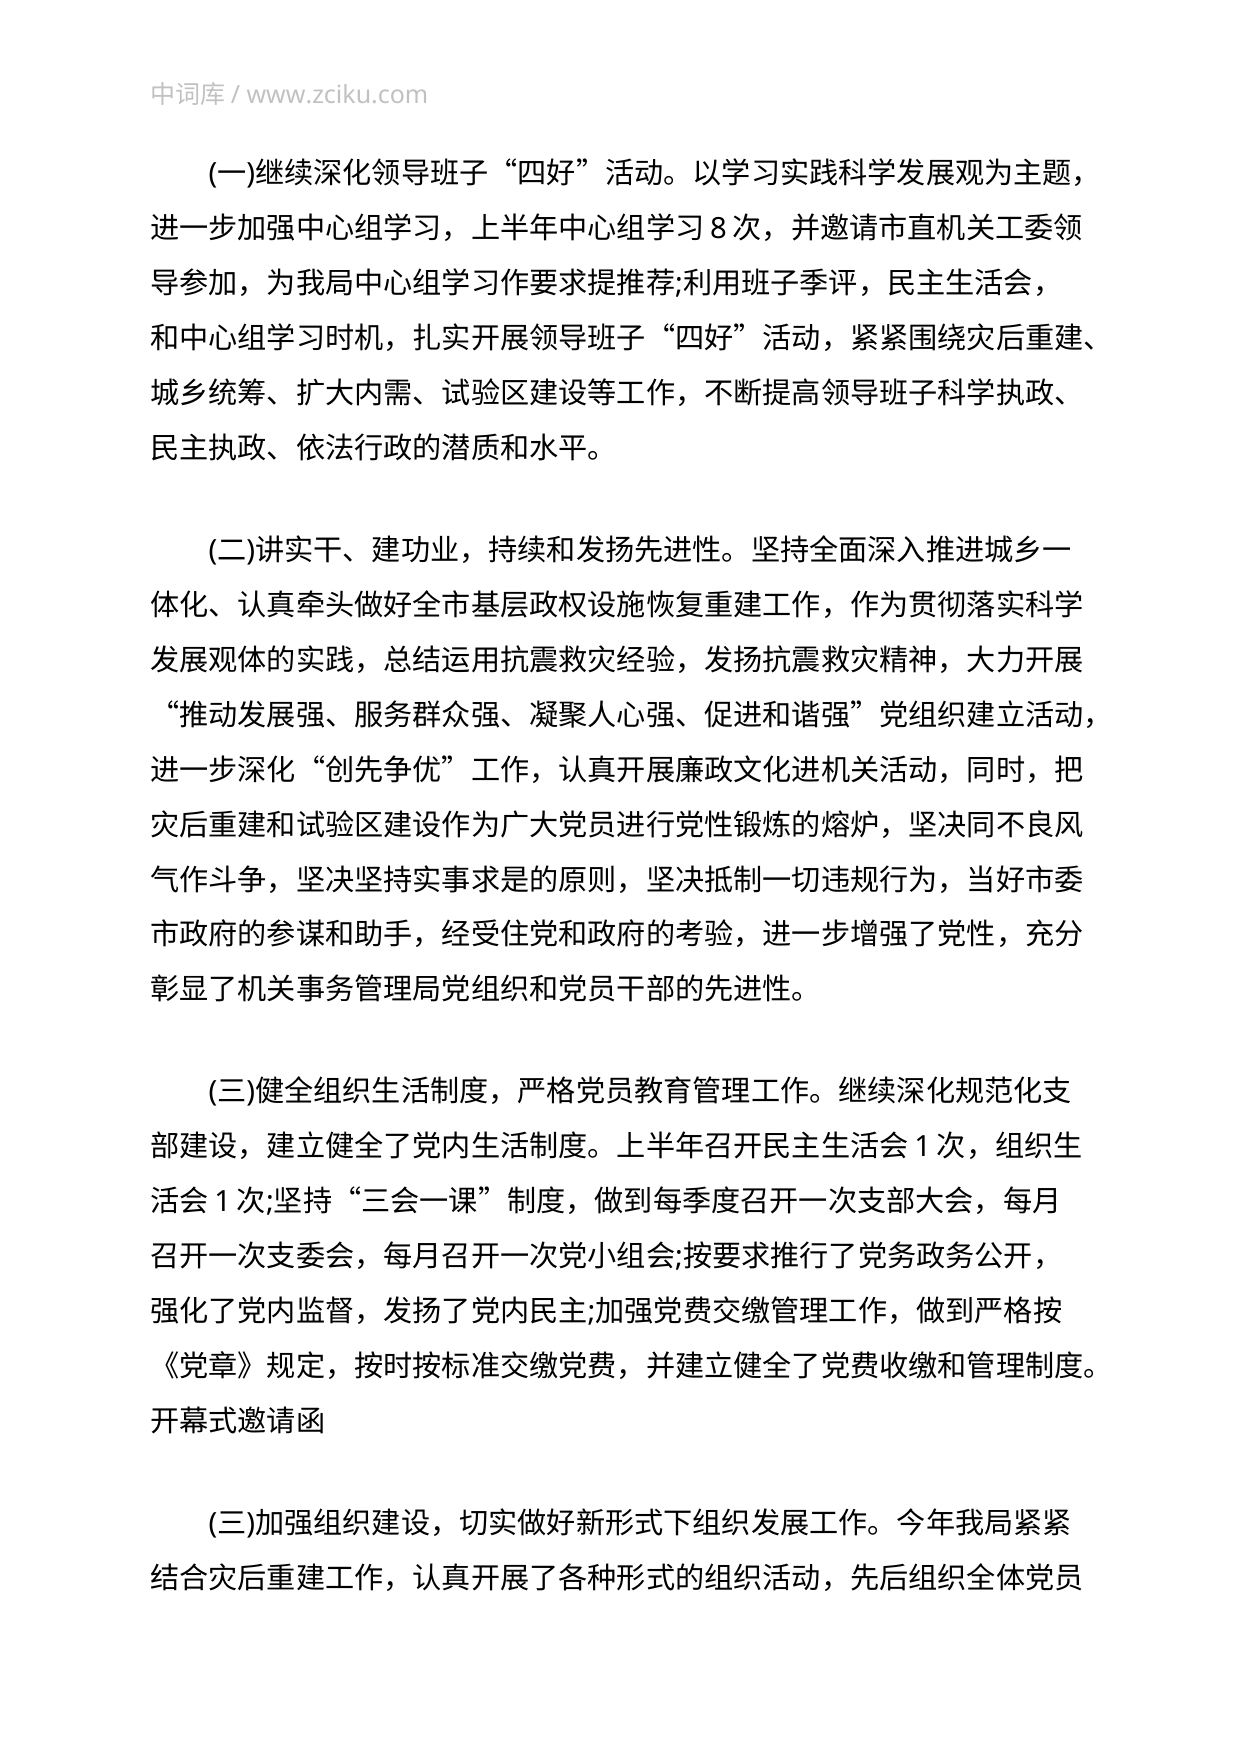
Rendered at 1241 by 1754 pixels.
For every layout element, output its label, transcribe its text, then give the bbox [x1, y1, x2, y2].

text (二)讲实干、建功业，持续和发扬先进性。坚持全面深入推进城乡一体化、认真牵头做好全市基层政权设施恢复重建工作，作为贯彻落实科学发展观体的实践，总结运用抗震救灾经验，发扬抗震救灾精神，大力开展“推动发展强、服务群众强、凝聚人心强、促进和谐强”党组织建立活动，进一步深化“创先争优”工作，认真开展廉政文化进机关活动，同时，把灾后重建和试验区建设作为广大党员进行党性锻炼的熔炉，坚决同不良风气作斗争，坚决坚持实事求是的原则，坚决抵制一切违规行为，当好市委市政府的参谋和助手，经受住党和政府的考验，进一步增强了党性，充分彰显了机关事务管理局党组织和党员干部的先进性。 [150, 527, 1090, 1008]
text (一)继续深化领导班子“四好”活动。以学习实践科学发展观为主题，进一步加强中心组学习，上半年中心组学习8次，并邀请市直机关工委领导参加，为我局中心组学习作要求提推荐;利用班子季评，民主生活会，和中心组学习时机，扎实开展领导班子“四好”活动，紧紧围绕灾后重建、城乡统筹、扩大内需、试验区建设等工作，不断提高领导班子科学执政、民主执政、依法行政的潜质和水平。 [150, 150, 1090, 467]
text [150, 1499, 1090, 1597]
text (三)健全组织生活制度，严格党员教育管理工作。继续深化规范化支部建设，建立健全了党内生活制度。上半年召开民主生活会1次，组织生活会1次;坚持“三会一课”制度，做到每季度召开一次支部大会，每月召开一次支委会，每月召开一次党小组会;按要求推行了党务政务公开，强化了党内监督，发扬了党内民主;加强党费交缴管理工作，做到严格按《党章》规定，按时按标准交缴党费，并建立健全了党费收缴和管理制度。开幕式邀请函 [150, 1068, 1090, 1440]
